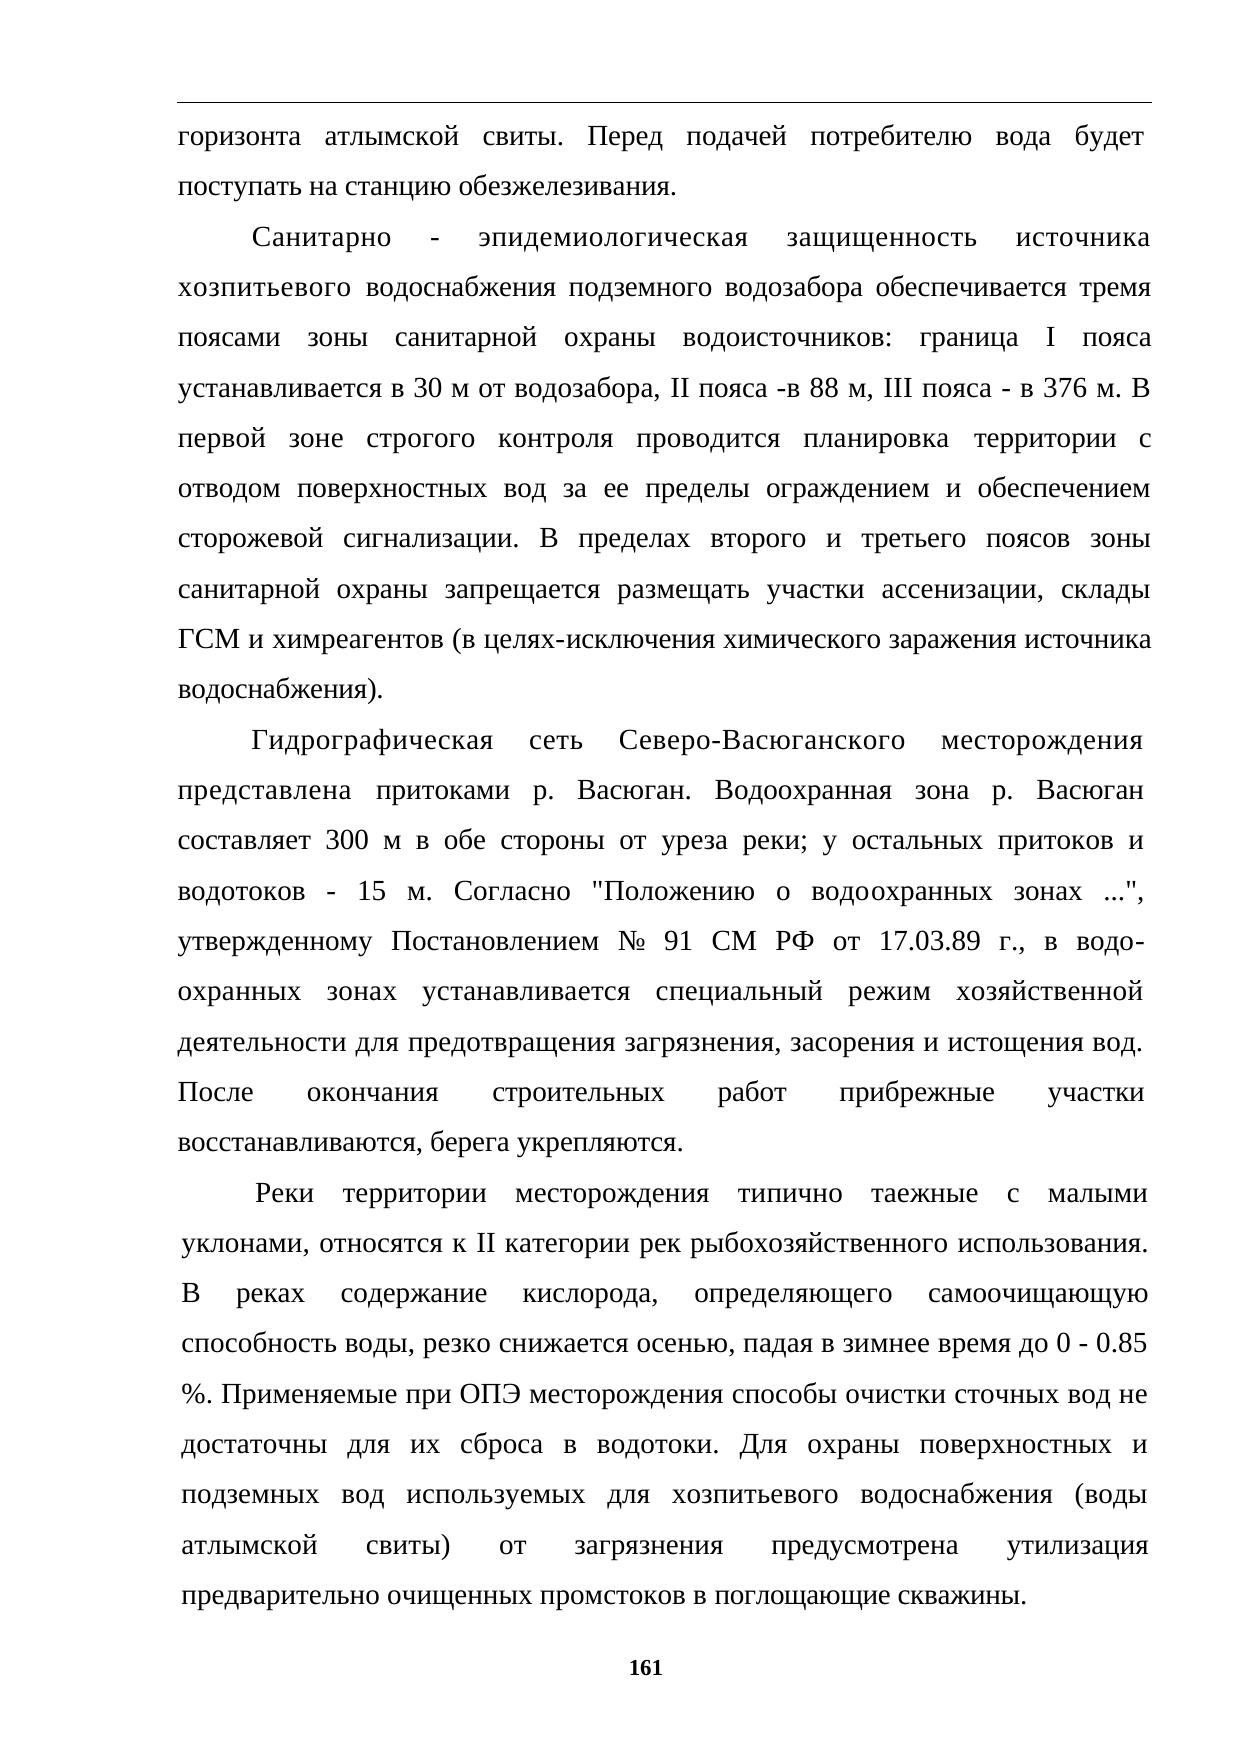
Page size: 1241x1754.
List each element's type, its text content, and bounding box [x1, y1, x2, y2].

text Реки территории месторождения типично таежные с малыми уклонами, относятся к II категории рек рыбохозяйственного использования. В реках содержание кислорода, определяющего самоочищающую способность воды, резко снижается осенью, падая в зимнее время до 0 - 0.85 %. Применяемые при ОПЭ месторождения способы очистки сточных вод не достаточны для их сброса в водотоки. Для охраны поверхностных и подземных вод используемых для хозпитьевого водоснабжения (воды атлымской свиты) от загрязнения предусмотрена утилизация предварительно очищенных промстоков в поглощающие скважины. [181, 1175, 1149, 1611]
text Гидрографическая сеть Северо-Васюганского месторождения представлена притоками р. Васюган. Водоохранная зона р. Васюган составляет в обе стороны от уреза реки; у остальных притоков и водотоков - . Согласно "Положению о водоохранных зонах ...", утвержденному Постановлением № РФ от 17.03.89 г., в водоохранных зонах устанавливается специальный режим хозяйственной деятельности для предотвращения загрязнения, засорения и истощения вод. После окончания строительных работ прибрежные участки восстанавливаются, берега укрепляются. [177, 722, 1144, 1158]
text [178, 118, 1144, 202]
text Санитарно - эпидемиологическая защищенность источника хозпитьевого водоснабжения подземного водозабора обеспечивается тремя поясами зоны санитарной охраны водоисточников: граница I пояса устанавливается в от водозабора, II пояса -в , III пояса - в . В первой зоне строгого контроля проводится планировка территории с отводом поверхностных вод за ее пределы ограждением и обеспечением сторожевой сигнализации. В пределах второго и третьего поясов зоны санитарной охраны запрещается размещать участки ассенизации, склады ГСМ и химреагентов (в целях-исключения химического заражения источника водоснабжения). [178, 219, 1152, 705]
